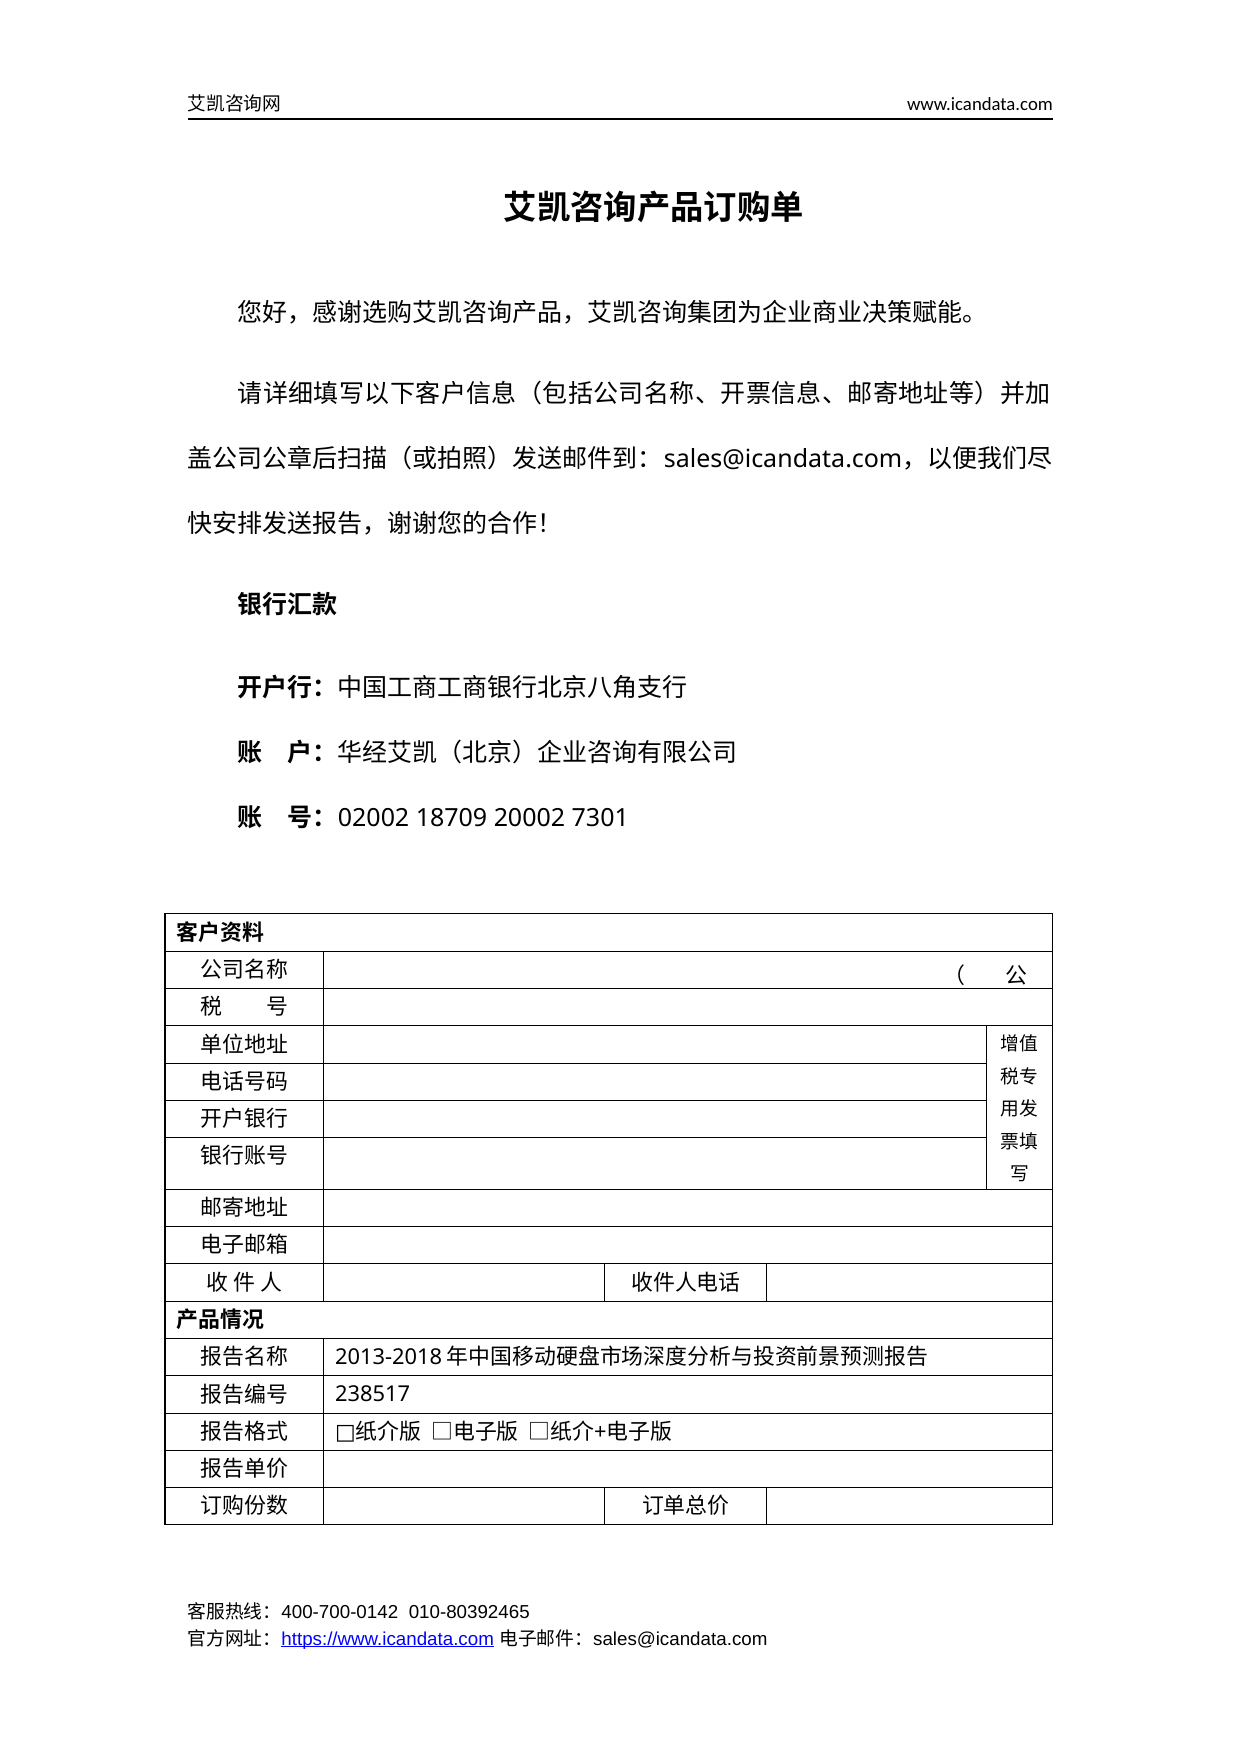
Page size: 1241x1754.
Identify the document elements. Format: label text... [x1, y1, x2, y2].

table_cell [324, 1026, 986, 1062]
text 开户行：中国工商工商银行北京八角支行 [187, 653, 1053, 718]
table_cell [767, 1488, 1052, 1524]
table_cell 报告名称 [166, 1339, 323, 1375]
table_cell 收件人电话 [605, 1264, 766, 1301]
text 请详细填写以下客户信息（包括公司名称、开票信息、邮寄地址等）并加盖公司公章后扫描（或拍照）发送邮件到：sales@icandata.com，以便我们尽快安排发送报告，谢谢您的合作！ [187, 359, 1053, 554]
table_cell 电话号码 [166, 1064, 323, 1100]
table_cell [324, 952, 1052, 988]
table_cell 订单总价 [605, 1488, 766, 1524]
table_cell [767, 1264, 1052, 1301]
text 账 户：华经艾凯（北京）企业咨询有限公司 [187, 718, 1053, 783]
table_cell 报告编号 [166, 1376, 323, 1412]
table_cell 产品情况 [166, 1302, 1052, 1338]
table_cell 增值税专用发票填写 [987, 1026, 1052, 1189]
table_cell [324, 1264, 604, 1301]
table_cell 订购份数 [166, 1488, 323, 1524]
table_cell 2013-2018年中国移动硬盘市场深度分析与投资前景预测报告 [324, 1339, 1052, 1375]
table_cell 收 件 人 [166, 1264, 323, 1301]
table_cell [324, 989, 1052, 1025]
table_cell 电子邮箱 [166, 1227, 323, 1263]
table_cell 税 号 [166, 989, 323, 1025]
table_cell [324, 1138, 986, 1189]
table_header 客户资料 [166, 914, 1052, 951]
table_cell [324, 1101, 986, 1137]
table_cell 单位地址 [166, 1026, 323, 1062]
table_cell 报告格式 [166, 1414, 323, 1450]
table_cell 邮寄地址 [166, 1190, 323, 1226]
table_cell [324, 1190, 1052, 1226]
text 艾凯咨询产品订购单 [187, 172, 1053, 237]
text 银行汇款 [187, 570, 1053, 635]
table_cell □纸介版 □电子版 □纸介+电子版 [324, 1414, 1052, 1450]
table_cell 银行账号 [166, 1138, 323, 1189]
text 账 号：02002 18709 20002 7301 [187, 783, 1053, 848]
table_cell 238517 [324, 1376, 1052, 1412]
table_cell 公司名称 [166, 952, 323, 988]
table_cell [324, 1488, 604, 1524]
table_cell 报告单价 [166, 1451, 323, 1487]
table_cell [324, 1064, 986, 1100]
table_cell 开户银行 [166, 1101, 323, 1137]
text 您好，感谢选购艾凯咨询产品，艾凯咨询集团为企业商业决策赋能。 [187, 278, 1053, 343]
table_cell [324, 1227, 1052, 1263]
table_cell [324, 1451, 1052, 1487]
